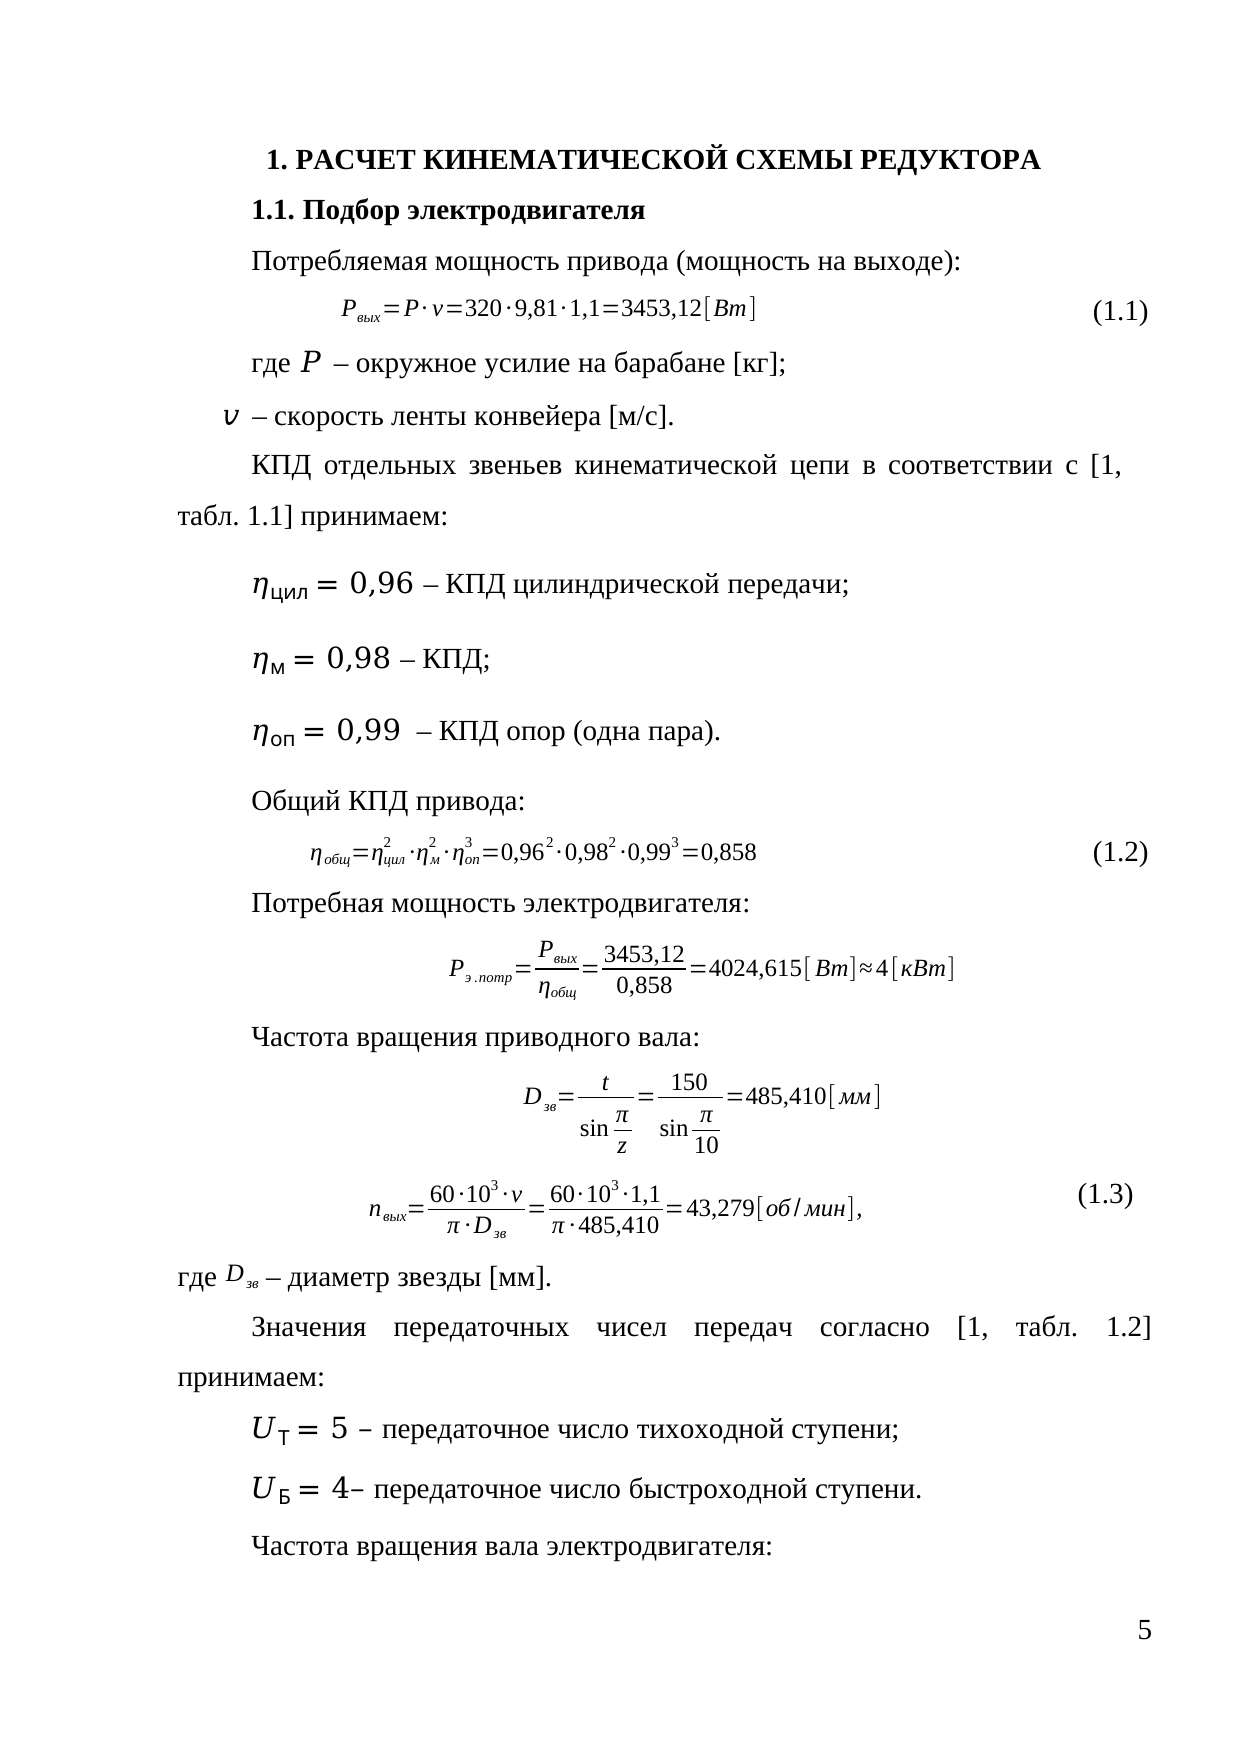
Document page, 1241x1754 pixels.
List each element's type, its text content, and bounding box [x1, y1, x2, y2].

table_header (1.3) [1066, 1176, 1155, 1259]
text Частота вращения приводного вала: [177, 1019, 1152, 1052]
text 𝜂м = 0,98 – КПД; [177, 639, 1152, 679]
text Общий КПД привода: [177, 783, 1152, 817]
text 𝜂оп = 0,99 – КПД опор (одна пара). [177, 711, 1152, 751]
text Значения передаточных чисел передач согласно [1, табл. 1.2] принимаем: [177, 1309, 1152, 1393]
text Потребляемая мощность привода (мощность на выходе): [177, 243, 1152, 276]
text КПД отдельных звеньев кинематической цепи в соответствии с [1, табл. 1.1] принимаем: [177, 447, 1122, 531]
list Подбор электродвигателя [251, 192, 1152, 226]
text 𝑈Т = 5 – передаточное число тихоходной ступени; [177, 1410, 1152, 1449]
text (1.1) [177, 293, 1152, 327]
text 𝜂цил = 0,96 – КПД цилиндрической передачи; [177, 564, 1152, 604]
table_header [166, 1176, 1066, 1259]
text 𝑈Б = 4– передаточное число быстроходной ступени. [177, 1469, 1152, 1509]
text Потребная мощность электродвигателя: [177, 885, 1152, 919]
text Частота вращения вала электродвигателя: [177, 1528, 1152, 1562]
text где – диаметр звезды [мм]. [177, 1259, 1152, 1292]
list РАСЧЕТ КИНЕМАТИЧЕСКОЙ СХЕМЫ РЕДУКТОРА [266, 142, 1152, 176]
text 𝑣 – скорость ленты конвейера [м/с]. [222, 404, 1152, 430]
text где 𝑃 – окружное усилие на барабане [кг]; [177, 343, 1111, 378]
text (1.2) [177, 833, 1152, 868]
